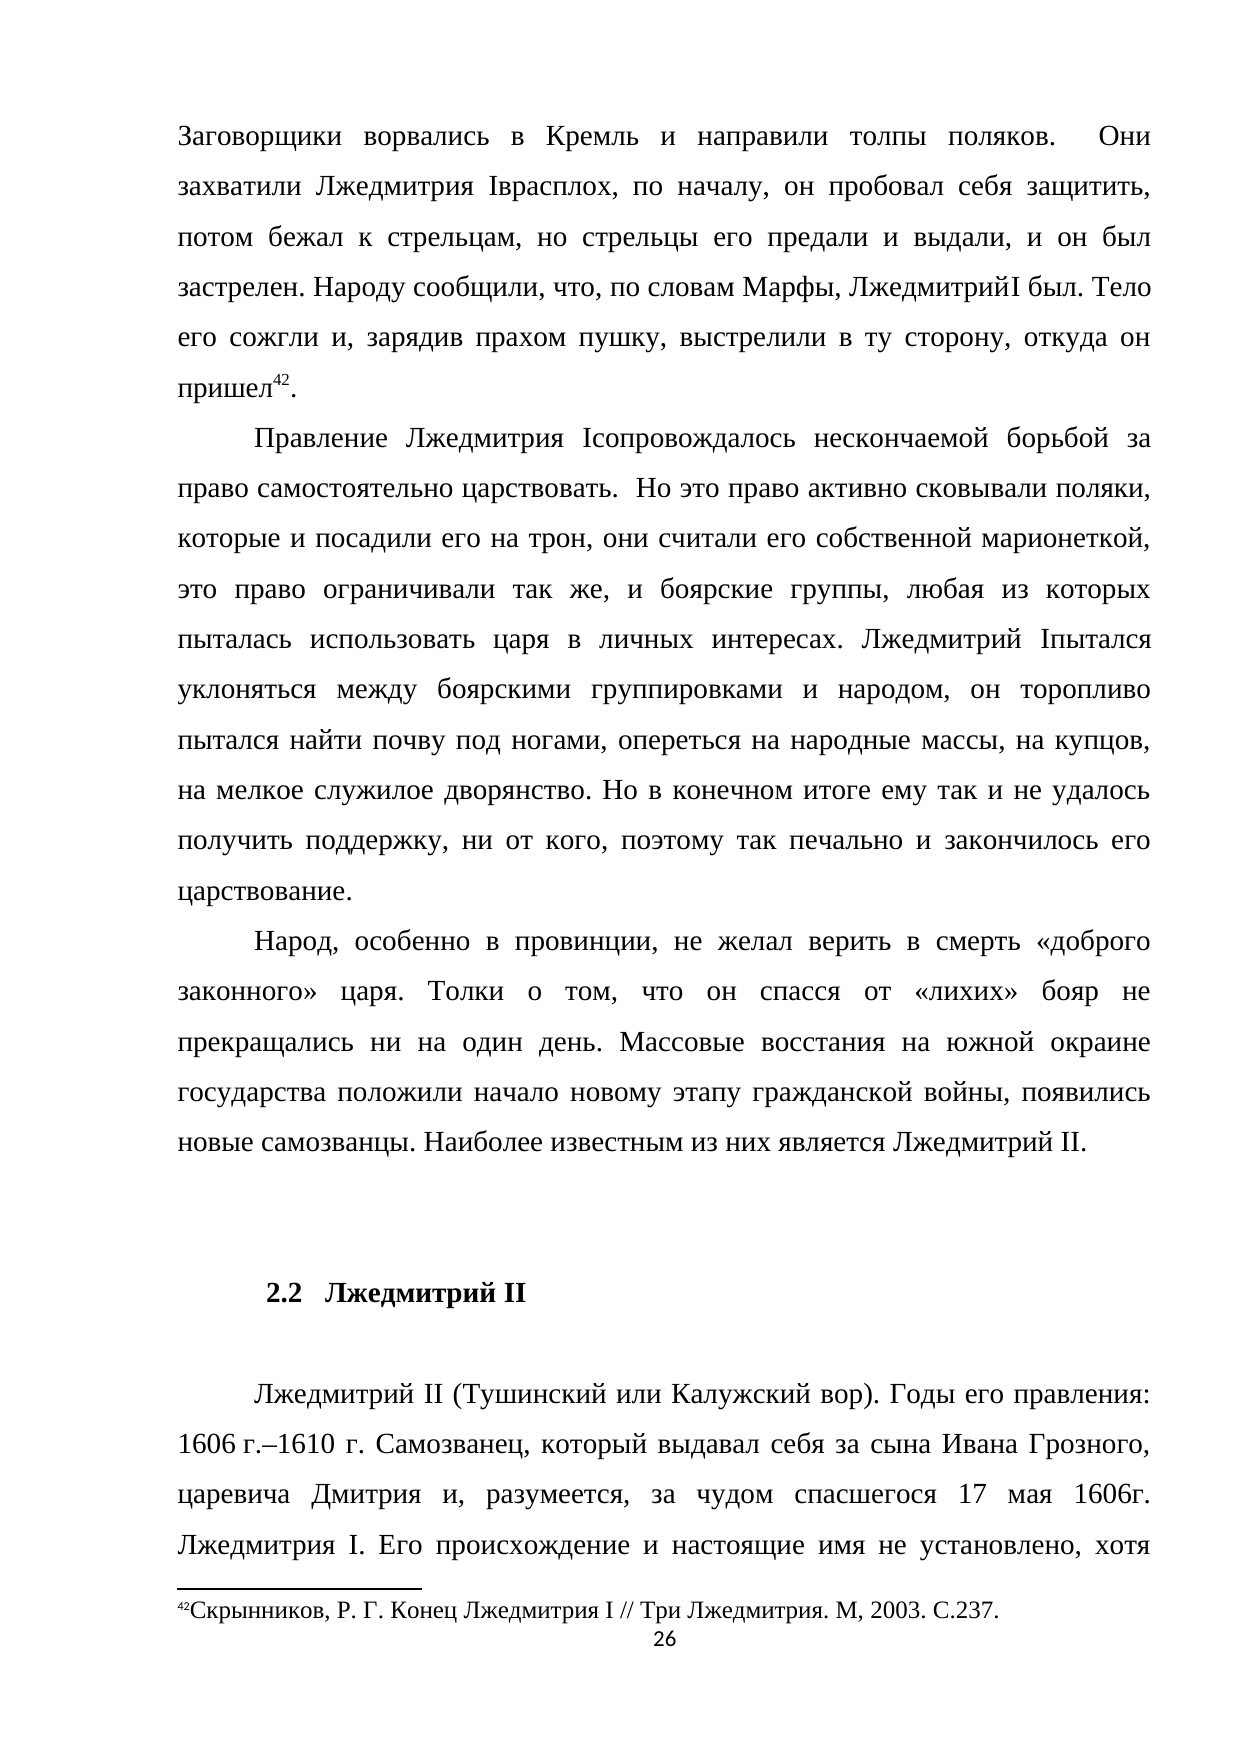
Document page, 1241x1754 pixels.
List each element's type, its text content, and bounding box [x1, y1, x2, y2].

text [177, 1376, 1152, 1560]
text Правление Лжедмитрия Iсопровождалось нескончаемой борьбой за право самостоятельно царствовать. Но это право активно сковывали поляки, которые и посадили его на трон, они считали его собственной марионеткой, это право ограничивали так же, и боярские группы, любая из которых пыталась использовать царя в личных интересах. Лжедмитрий Iпытался уклоняться между боярскими группировками и народом, он торопливо пытался найти почву под ногами, опереться на народные массы, на купцов, на мелкое служилое дворянство. Но в конечном итоге ему так и не удалось получить поддержку, ни от кого, поэтому так печально и закончилось его царствование. [177, 420, 1152, 906]
list Лжедмитрий II [177, 1275, 1152, 1309]
text Народ, особенно в провинции, не желал верить в смерть «доброго законного» царя. Толки о том, что он спасся от «лихих» бояр не прекращались ни на один день. Массовые восстания на южной окраине государства положили начало новому этапу гражданской войны, появились новые самозванцы. Наиболее известным из них является Лжедмитрий II. [177, 923, 1152, 1158]
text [177, 118, 1152, 403]
